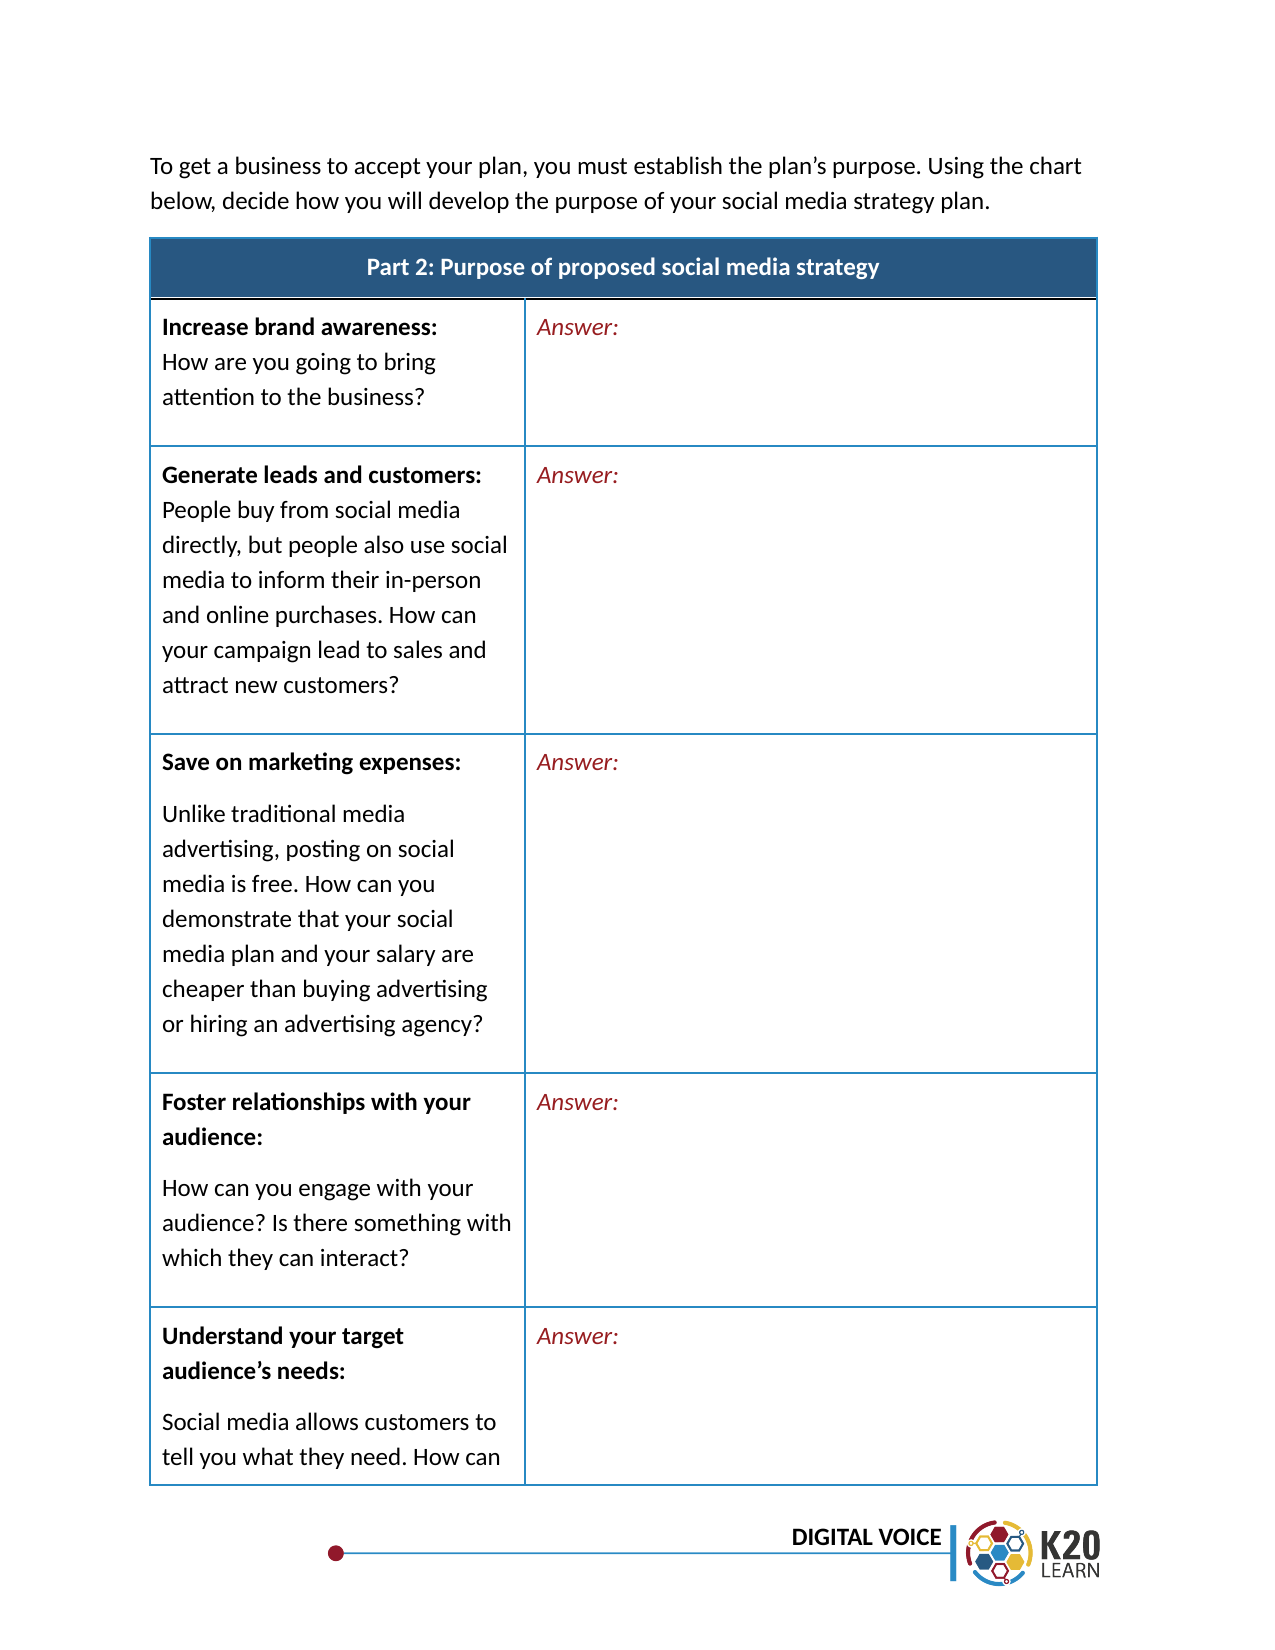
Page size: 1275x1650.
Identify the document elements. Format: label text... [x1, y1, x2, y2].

table_cell Answer: [526, 447, 1096, 732]
table_cell Answer: [526, 735, 1096, 1072]
table_cell Answer: [526, 1074, 1096, 1306]
table_cell Generate leads and customers: People buy from social media directly, but people also use social media to inform their in-person and online purchases. How can your campaign lead to sales and attract new customers? [151, 447, 524, 732]
table_cell Answer: [526, 1308, 1096, 1484]
text To get a business to accept your plan, you must establish the plan’s purpose. Using the chart below, decide how you will develop the purpose of your social media strategy plan. [150, 150, 1125, 216]
picture [311, 1513, 1116, 1597]
table_cell Save on marketing expenses: Unlike traditional media advertising, posting on social media is free. How can you demonstrate that your social media plan and your salary are cheaper than buying advertising or hiring an advertising agency? [151, 735, 524, 1072]
table_header Part 2: Purpose of proposed social media strategy [151, 239, 1096, 297]
table_cell Increase brand awareness: How are you going to bring attention to the business? [151, 300, 524, 445]
table_cell Foster relationships with your audience: How can you engage with your audience? Is there something with which they can interact? [151, 1074, 524, 1306]
table_cell Answer: [526, 300, 1096, 445]
